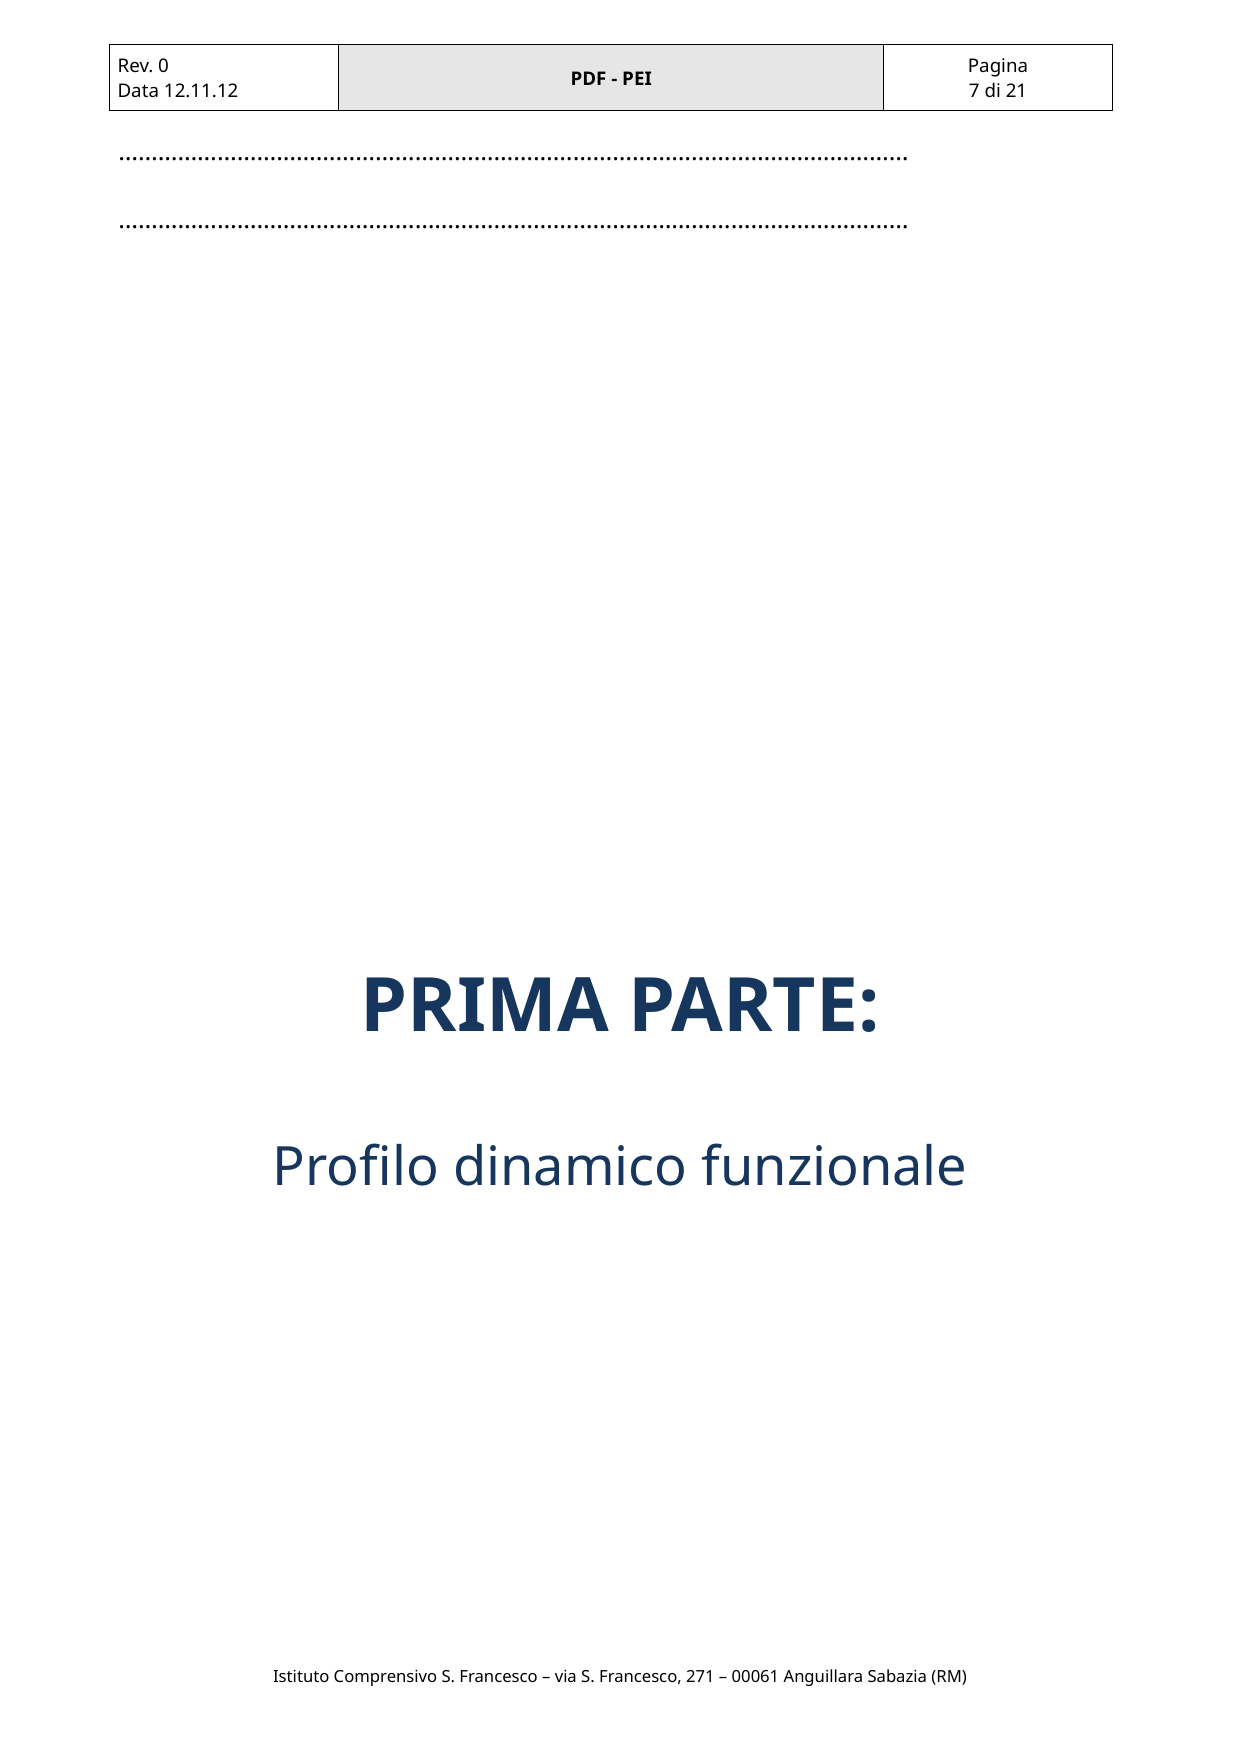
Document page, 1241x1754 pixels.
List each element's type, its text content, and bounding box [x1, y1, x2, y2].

text PRIMA PARTE: [118, 951, 1122, 1053]
text ………………………………………………………………………………………………………… [118, 202, 1122, 236]
text ………………………………………………………………………………………………………… [118, 134, 1122, 168]
text Profilo dinamico funzionale [118, 1127, 1122, 1201]
